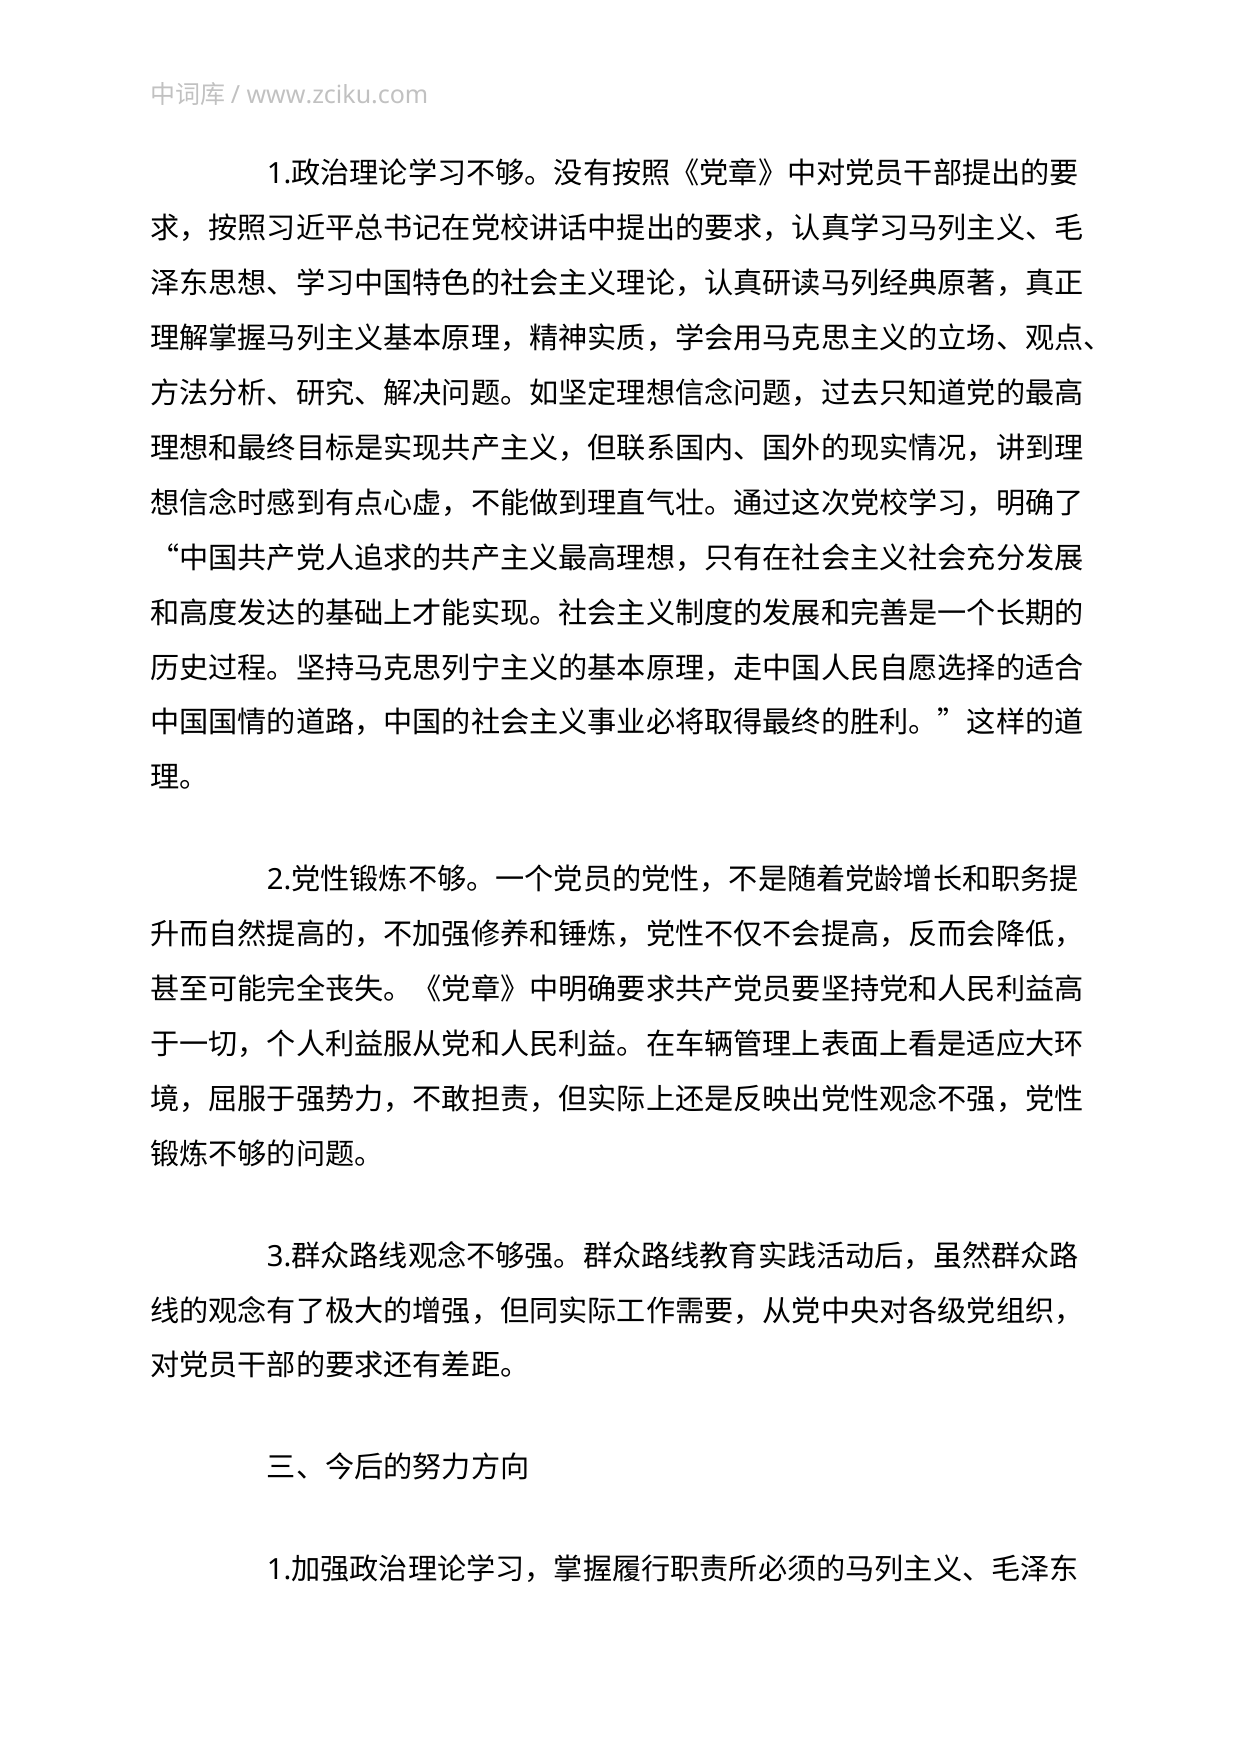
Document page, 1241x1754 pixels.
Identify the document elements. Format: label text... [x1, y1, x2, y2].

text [150, 1546, 1090, 1588]
text 1.政治理论学习不够。没有按照《党章》中对党员干部提出的要求，按照习近平总书记在党校讲话中提出的要求，认真学习马列主义、毛泽东思想、学习中国特色的社会主义理论，认真研读马列经典原著，真正理解掌握马列主义基本原理，精神实质，学会用马克思主义的立场、观点、方法分析、研究、解决问题。如坚定理想信念问题，过去只知道党的最高理想和最终目标是实现共产主义，但联系国内、国外的现实情况，讲到理想信念时感到有点心虚，不能做到理直气壮。通过这次党校学习，明确了“中国共产党人追求的共产主义最高理想，只有在社会主义社会充分发展和高度发达的基础上才能实现。社会主义制度的发展和完善是一个长期的历史过程。坚持马克思列宁主义的基本原理，走中国人民自愿选择的适合中国国情的道路，中国的社会主义事业必将取得最终的胜利。”这样的道理。 [150, 150, 1090, 796]
text 2.党性锻炼不够。一个党员的党性，不是随着党龄增长和职务提升而自然提高的，不加强修养和锤炼，党性不仅不会提高，反而会降低，甚至可能完全丧失。《党章》中明确要求共产党员要坚持党和人民利益高于一切，个人利益服从党和人民利益。在车辆管理上表面上看是适应大环境，屈服于强势力，不敢担责，但实际上还是反映出党性观念不强，党性锻炼不够的问题。 [150, 856, 1090, 1173]
text 3.群众路线观念不够强。群众路线教育实践活动后，虽然群众路线的观念有了极大的增强，但同实际工作需要，从党中央对各级党组织，对党员干部的要求还有差距。 [150, 1232, 1090, 1384]
text 三、今后的努力方向 [150, 1444, 1090, 1486]
